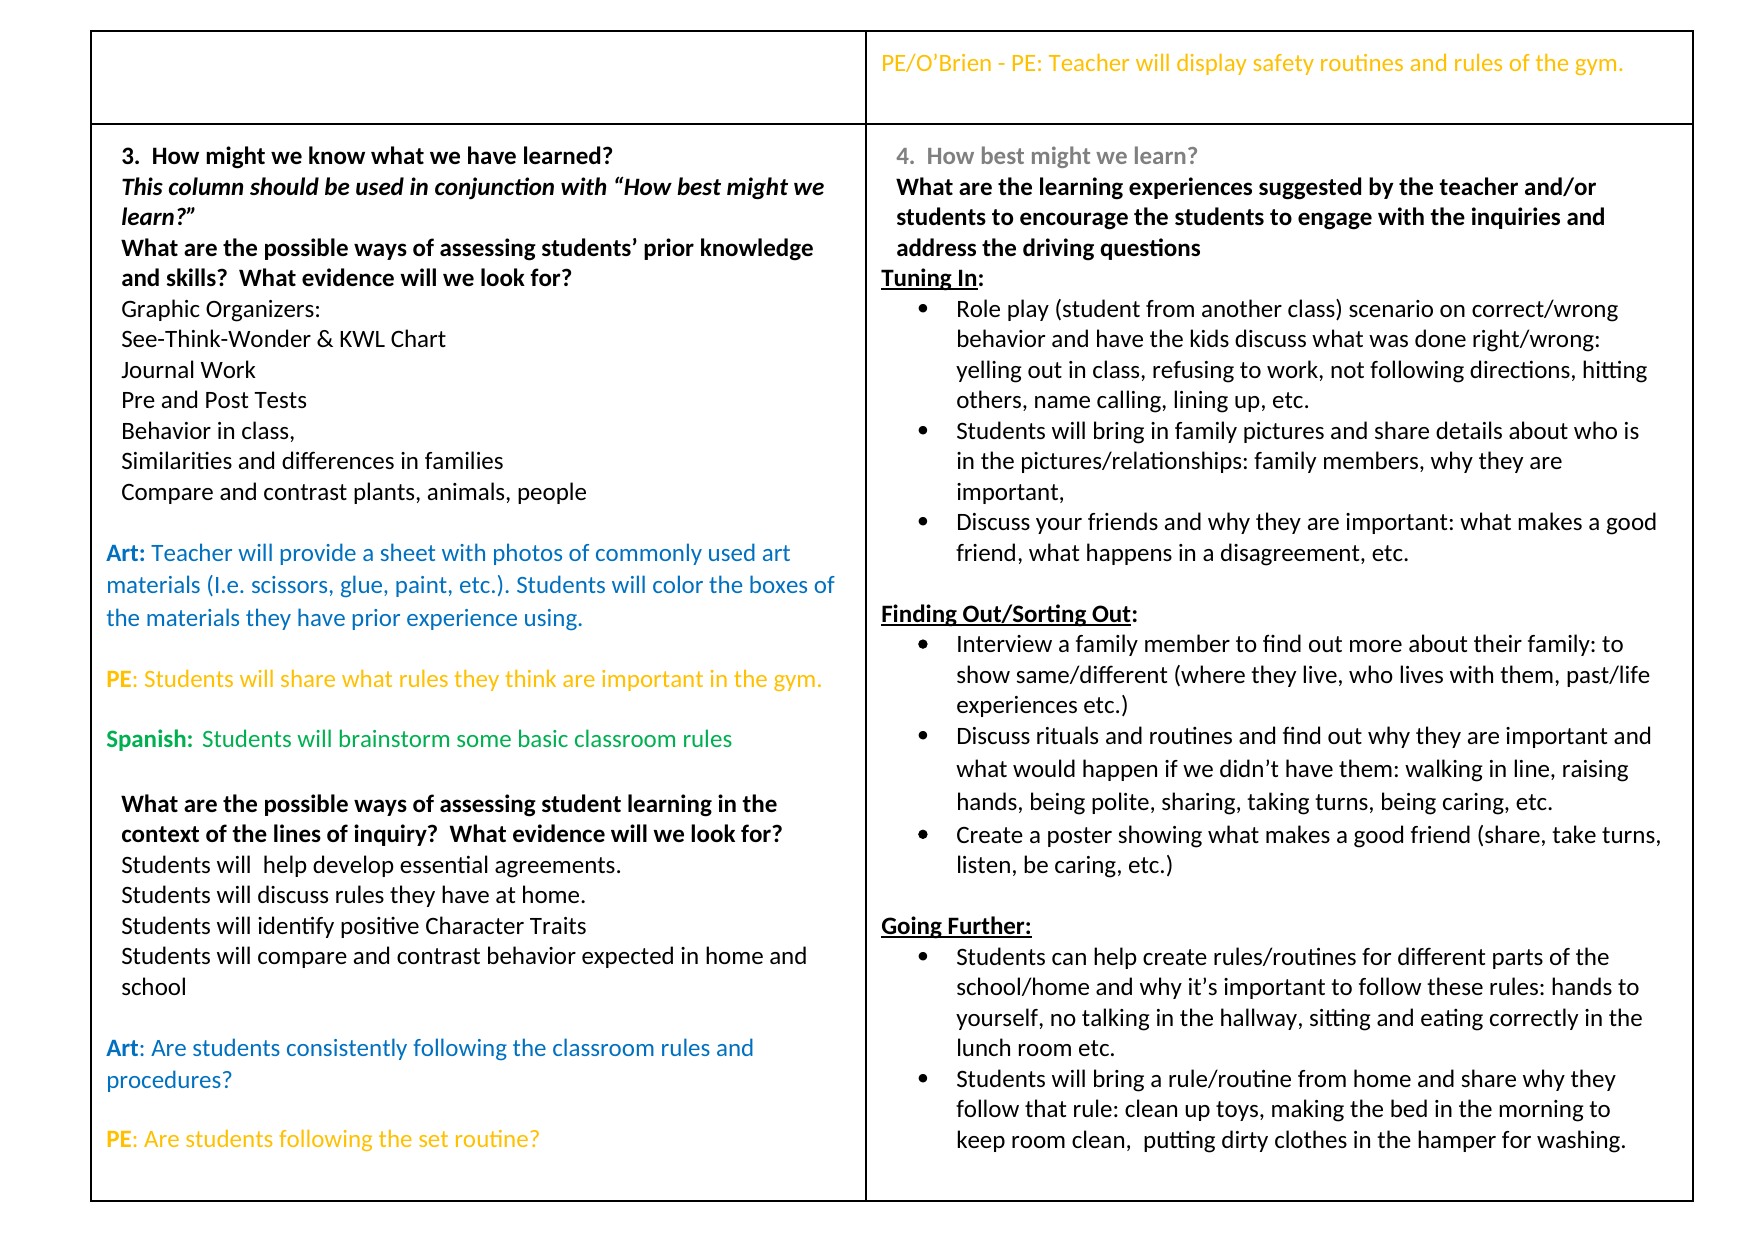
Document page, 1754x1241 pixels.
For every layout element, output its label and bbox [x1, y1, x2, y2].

table_header [92, 32, 865, 123]
table_cell [92, 125, 865, 1200]
table_header [867, 32, 1692, 123]
table_cell [867, 125, 1692, 1200]
